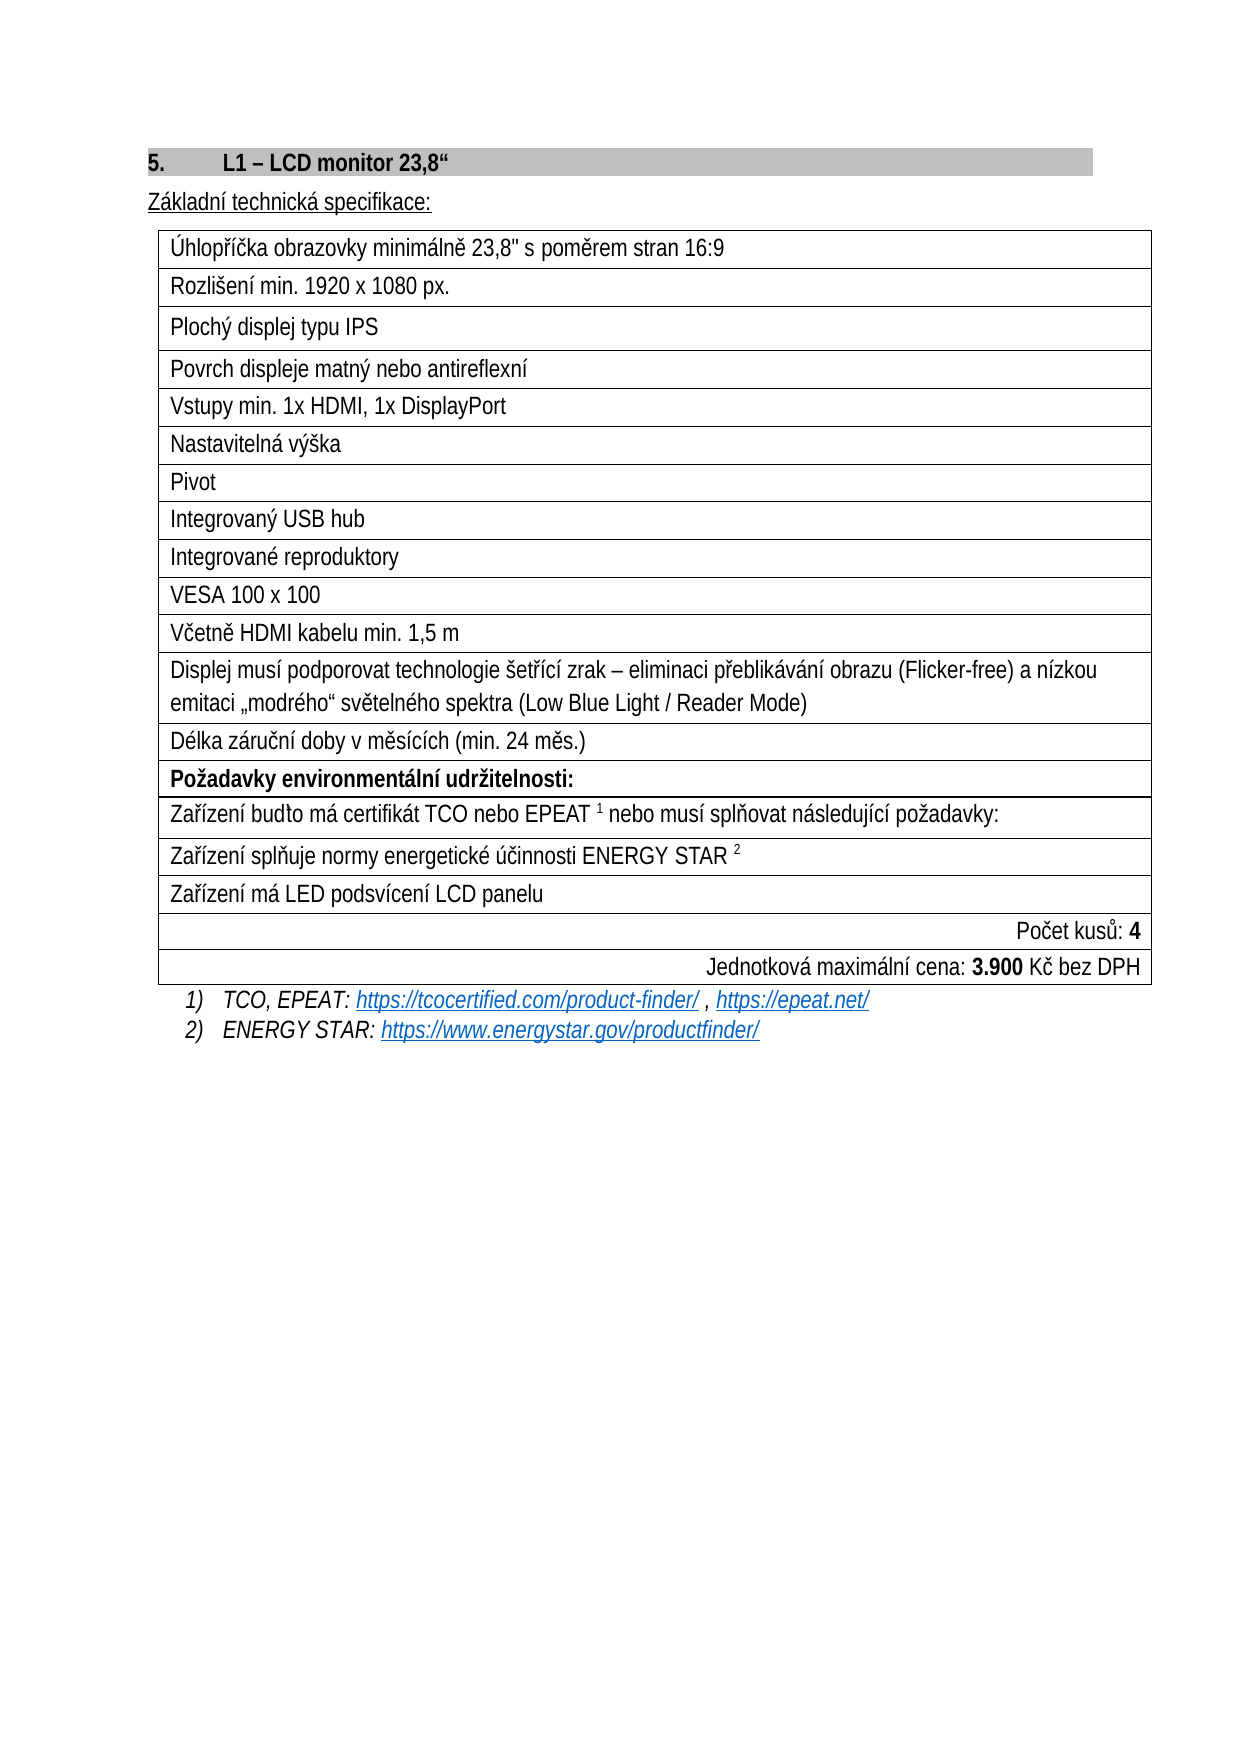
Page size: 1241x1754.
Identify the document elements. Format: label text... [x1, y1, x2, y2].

table_cell Zařízení buďto má certifikát TCO nebo EPEAT 1 nebo musí splňovat následující požadavky: [159, 798, 1151, 838]
table_cell Vstupy min. 1x HDMI, 1x DisplayPort [159, 389, 1151, 426]
table_cell Včetně HDMI kabelu min. 1,5 m [159, 615, 1151, 652]
table_cell Zařízení splňuje normy energetické účinnosti ENERGY STAR 2 [159, 839, 1151, 875]
text Základní technická specifikace: [148, 187, 1093, 215]
table_cell Požadavky environmentální udržitelnosti: [159, 761, 1151, 796]
table_header Úhlopříčka obrazovky minimálně 23,8" s poměrem stran 16:9 [159, 231, 1151, 268]
table_cell Jednotková maximální cena: 3.900 Kč bez DPH [159, 950, 1151, 984]
table_cell Délka záruční doby v měsících (min. 24 měs.) [159, 724, 1151, 760]
list TCO, EPEAT: https://tcocertified.com/product-finder/ , https://epeat.net/ [185, 985, 1093, 1014]
list ENERGY STAR: https://www.energystar.gov/productfinder/ [185, 1015, 1093, 1044]
table_cell Povrch displeje matný nebo antireflexní [159, 351, 1151, 388]
table_cell Zařízení má LED podsvícení LCD panelu [159, 876, 1151, 913]
list L1 – LCD monitor 23,8“ [148, 148, 1093, 176]
table_cell VESA 100 x 100 [159, 578, 1151, 614]
table_cell Plochý displej typu IPS [159, 307, 1151, 350]
table_cell Rozlišení min. 1920 x 1080 px. [159, 269, 1151, 306]
table_cell Displej musí podporovat technologie šetřící zrak – eliminaci přeblikávání obrazu (Flicker-free) a nízkou emitaci „modrého“ světelného spektra (Low Blue Light / Reader Mode) [159, 653, 1151, 723]
table_cell Nastavitelná výška [159, 427, 1151, 463]
table_cell Integrovaný USB hub [159, 502, 1151, 539]
table_cell Pivot [159, 465, 1151, 501]
table_cell Integrované reproduktory [159, 540, 1151, 577]
table_cell Počet kusů: 4 [159, 914, 1151, 948]
